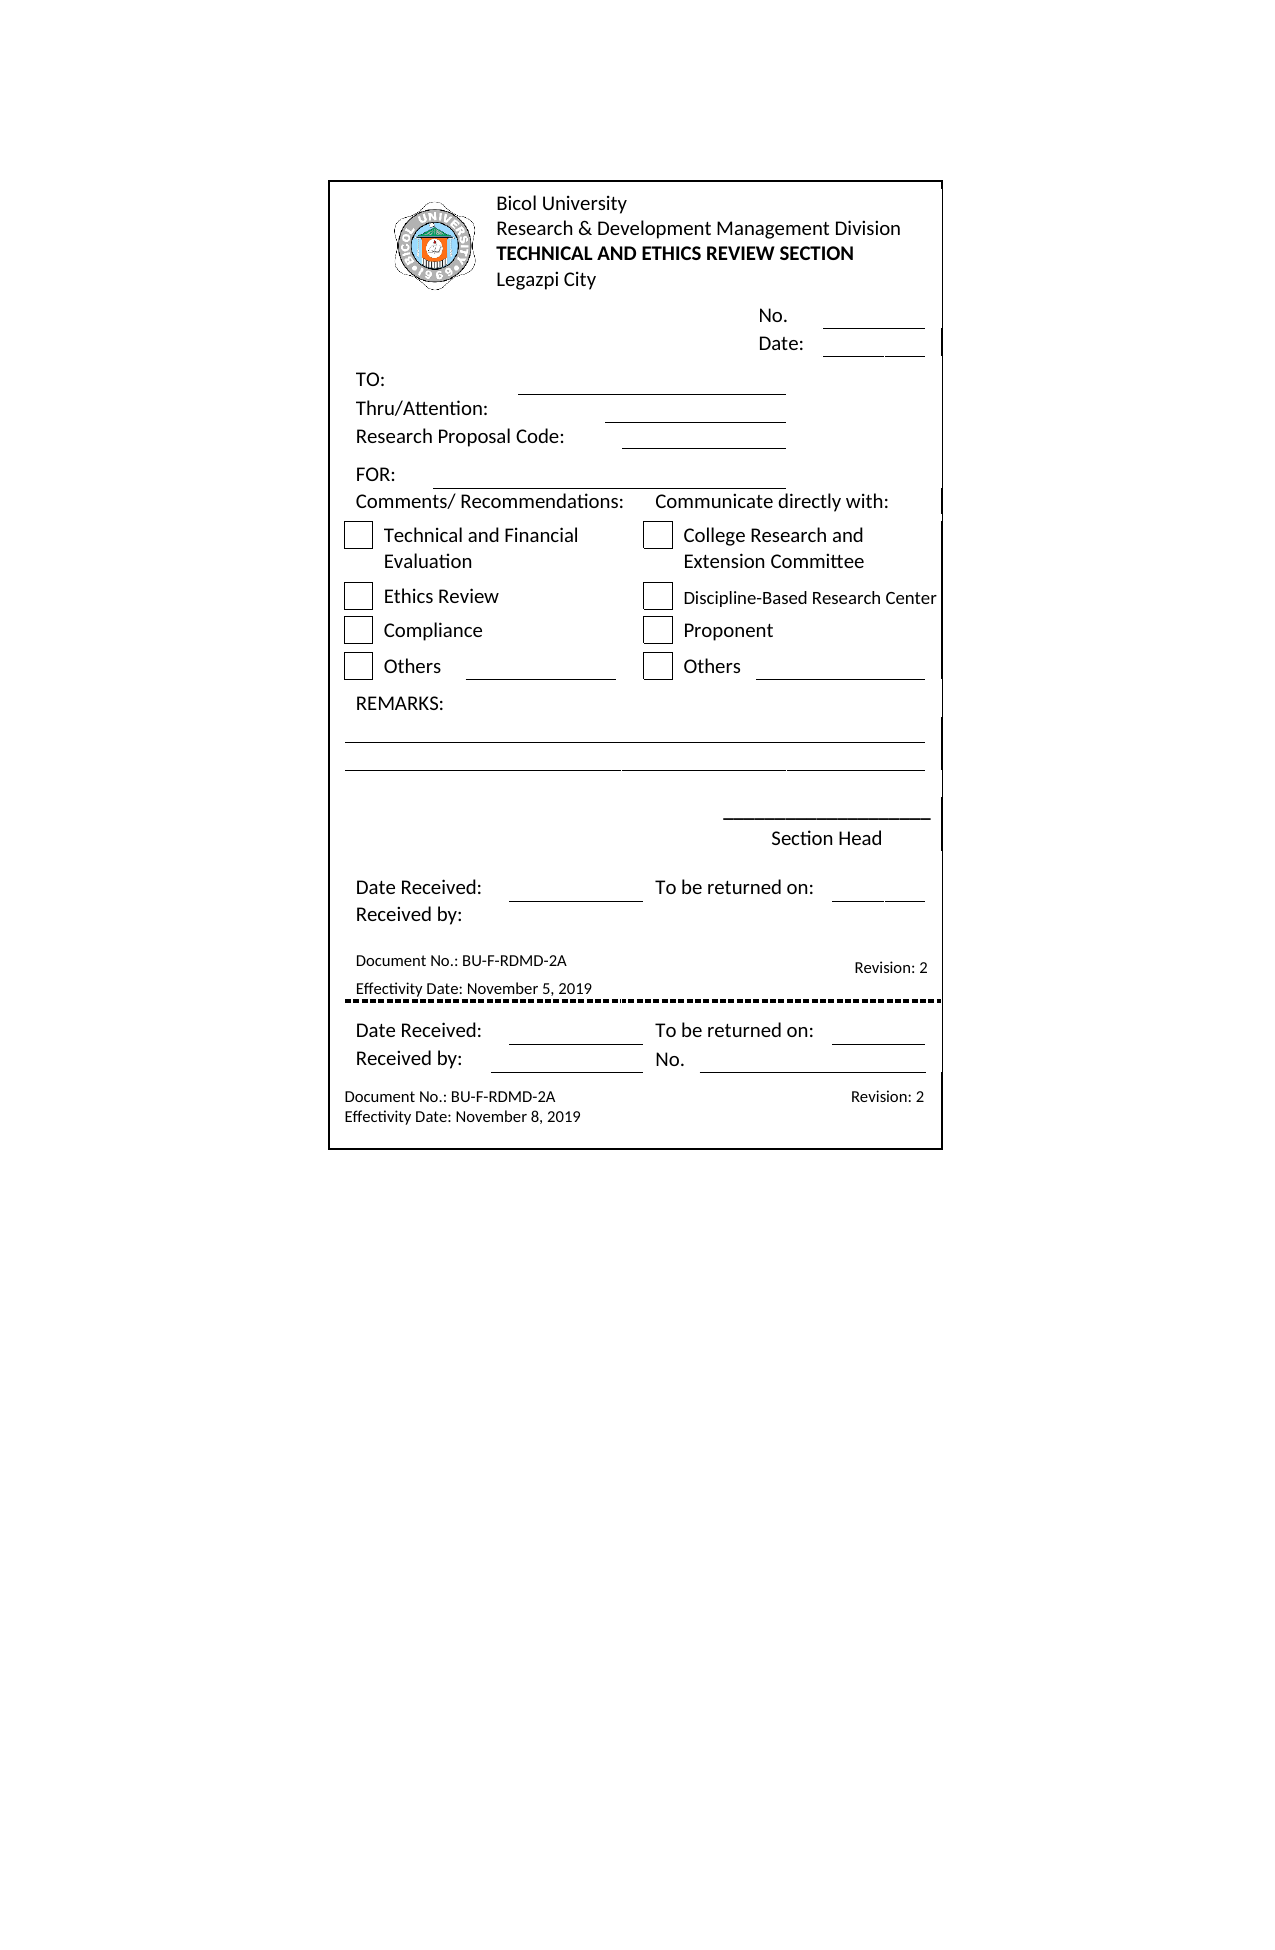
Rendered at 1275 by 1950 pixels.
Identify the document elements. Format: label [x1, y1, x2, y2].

picture [389, 196, 480, 295]
